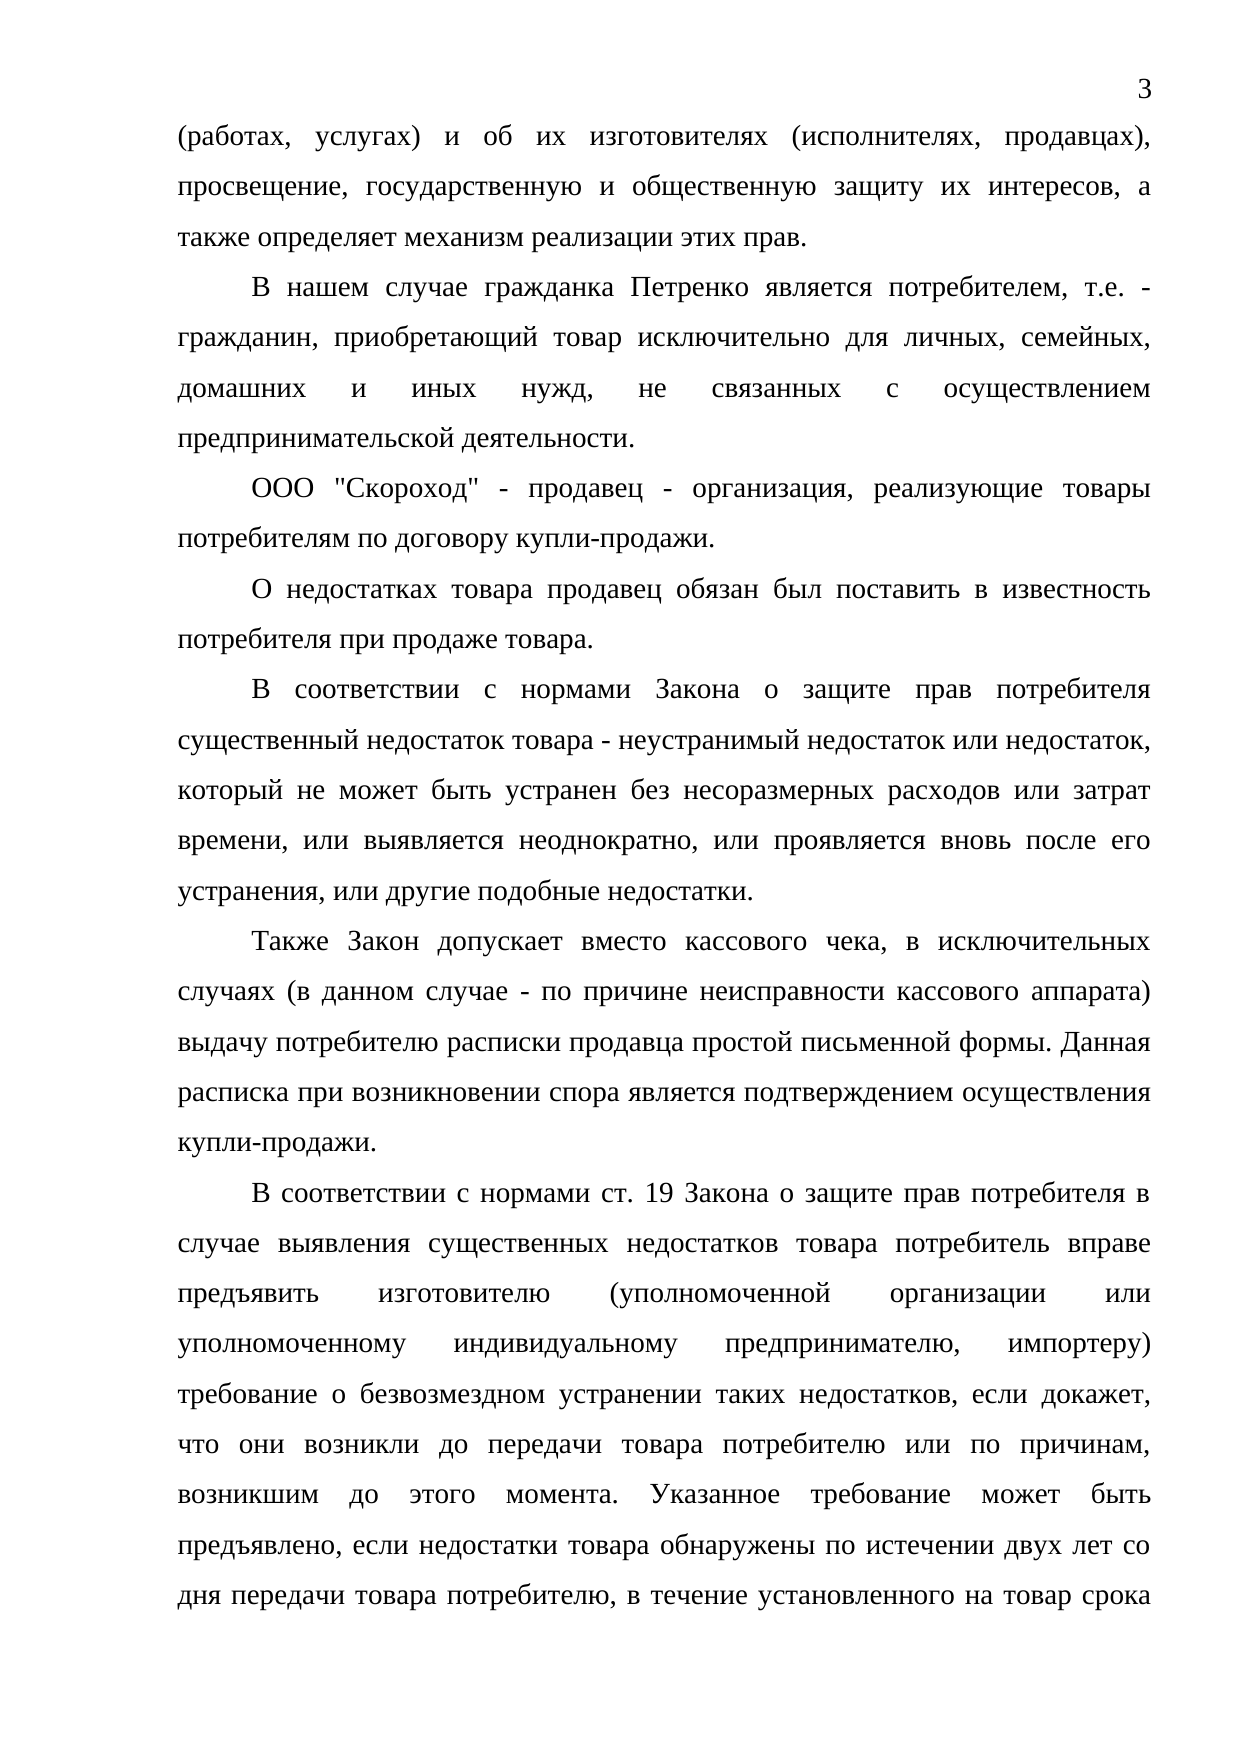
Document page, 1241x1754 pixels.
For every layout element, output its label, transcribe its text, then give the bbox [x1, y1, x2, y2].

text В нашем случае гражданка Петренко является потребителем, т.е. - гражданин, приобретающий товар исключительно для личных, семейных, домашних и иных нужд, не связанных с осуществлением предпринимательской деятельности. [177, 269, 1152, 453]
text О недостатках товара продавец обязан был поставить в известность потребителя при продаже товара. [177, 571, 1152, 655]
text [177, 118, 1152, 252]
text В соответствии с нормами Закона о защите прав потребителя существенный недостаток товара - неустранимый недостаток или недостаток, который не может быть устранен без несоразмерных расходов или затрат времени, или выявляется неоднократно, или проявляется вновь после его устранения, или другие подобные недостатки. [177, 672, 1152, 906]
text Также Закон допускает вместо кассового чека, в исключительных случаях (в данном случае - по причине неисправности кассового аппарата) выдачу потребителю расписки продавца простой письменной формы. Данная расписка при возникновении спора является подтверждением осуществления купли-продажи. [177, 923, 1152, 1158]
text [177, 1175, 1152, 1611]
text ООО "Скороход" - продавец - организация, реализующие товары потребителям по договору купли-продажи. [177, 470, 1152, 554]
